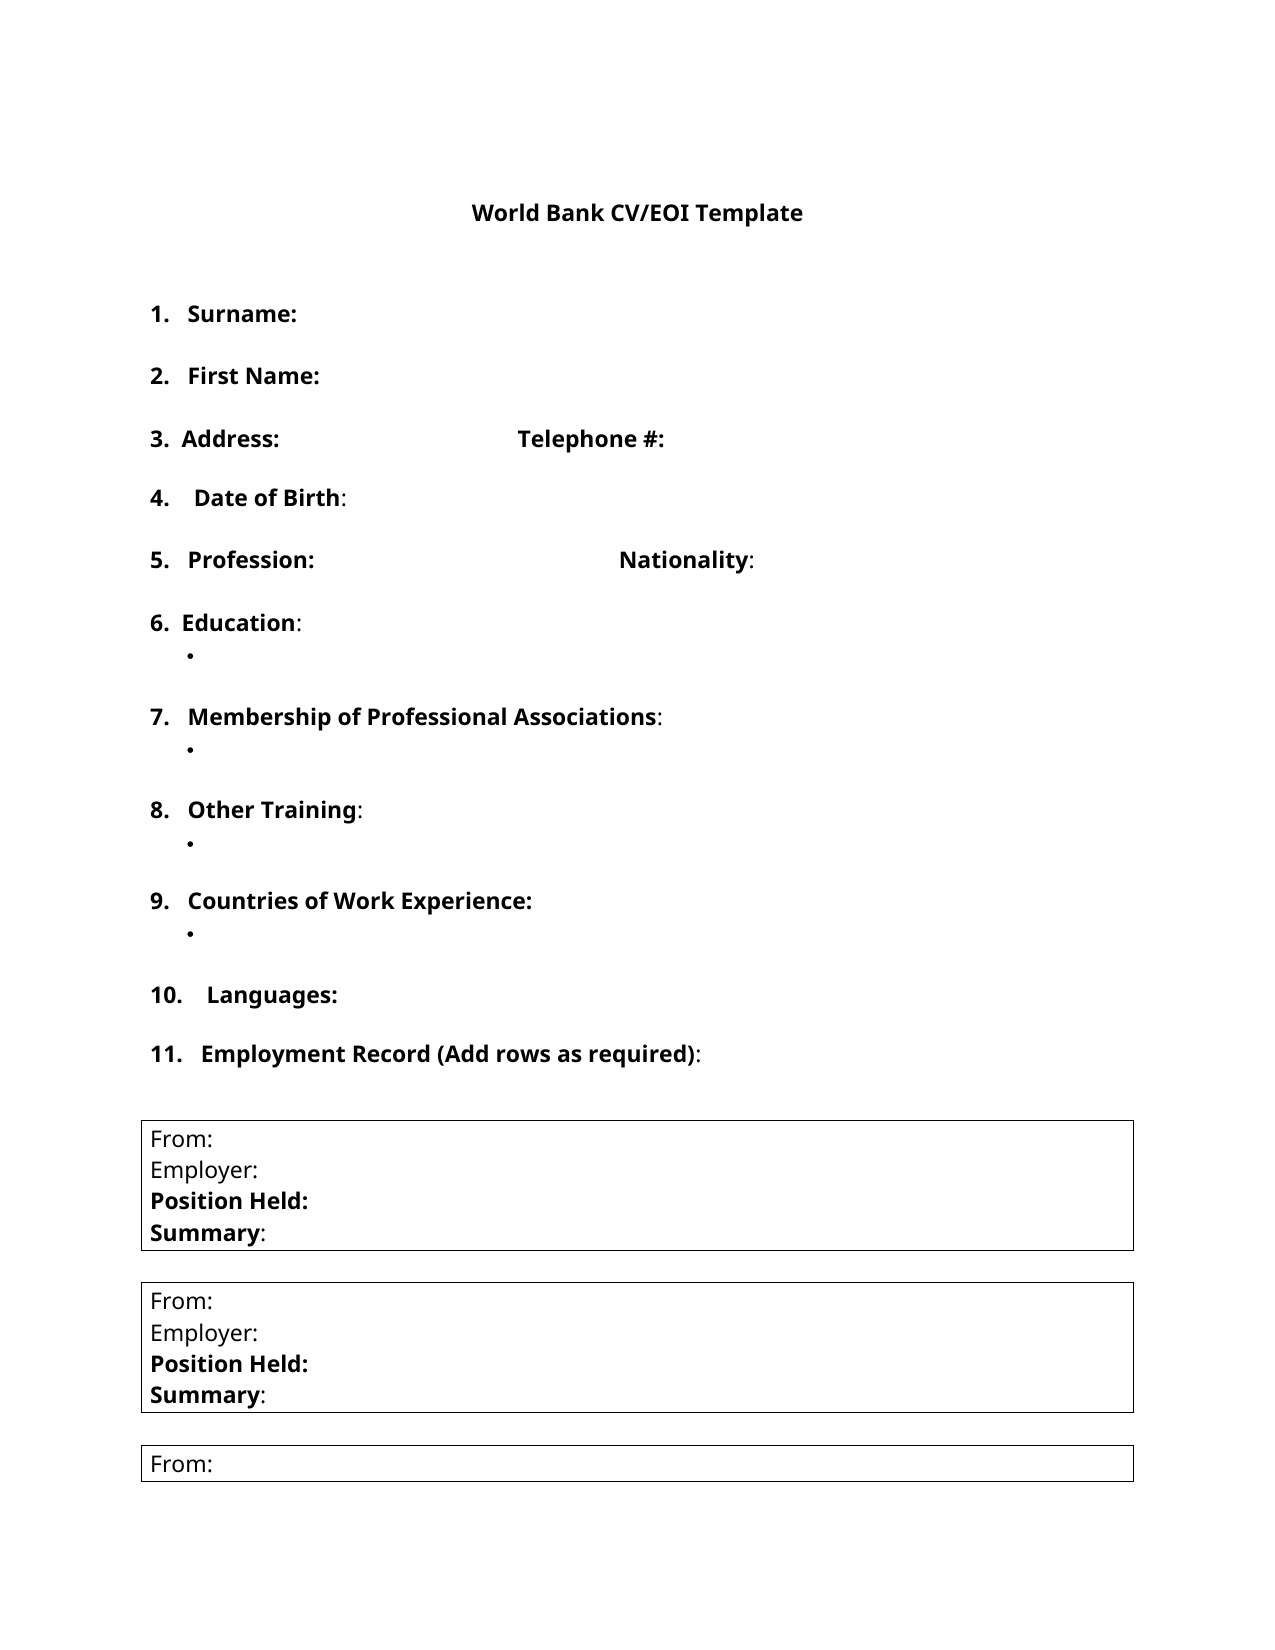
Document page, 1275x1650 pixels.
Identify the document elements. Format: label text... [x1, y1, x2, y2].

text Employer: [150, 1317, 1125, 1348]
text 8. Other Training: [150, 794, 1125, 826]
text Employer: [150, 1154, 1125, 1185]
text 6. Education: [150, 607, 1125, 638]
text Position Held: [150, 1348, 1125, 1376]
text From: [142, 1283, 1133, 1317]
text From: [142, 1121, 1133, 1154]
text From: [142, 1446, 1133, 1481]
text 2. First Name: [150, 360, 1125, 391]
text 7. Membership of Professional Associations: [150, 701, 1125, 732]
text 4. Date of Birth: [150, 482, 1125, 513]
text Summary: [142, 1376, 1133, 1412]
text 3. Address: Telephone #: [150, 423, 1125, 454]
text World Bank CV/EOI Template [150, 197, 1125, 228]
text 1. Surname: [150, 298, 1125, 329]
text Position Held: [150, 1185, 1125, 1213]
text 9. Countries of Work Experience: [150, 885, 1125, 916]
text 10. Languages: [150, 947, 1125, 1010]
text Summary: [142, 1213, 1133, 1250]
text 5. Profession: Nationality: [150, 544, 1125, 576]
text 11. Employment Record (Add rows as required): [150, 1038, 1125, 1069]
